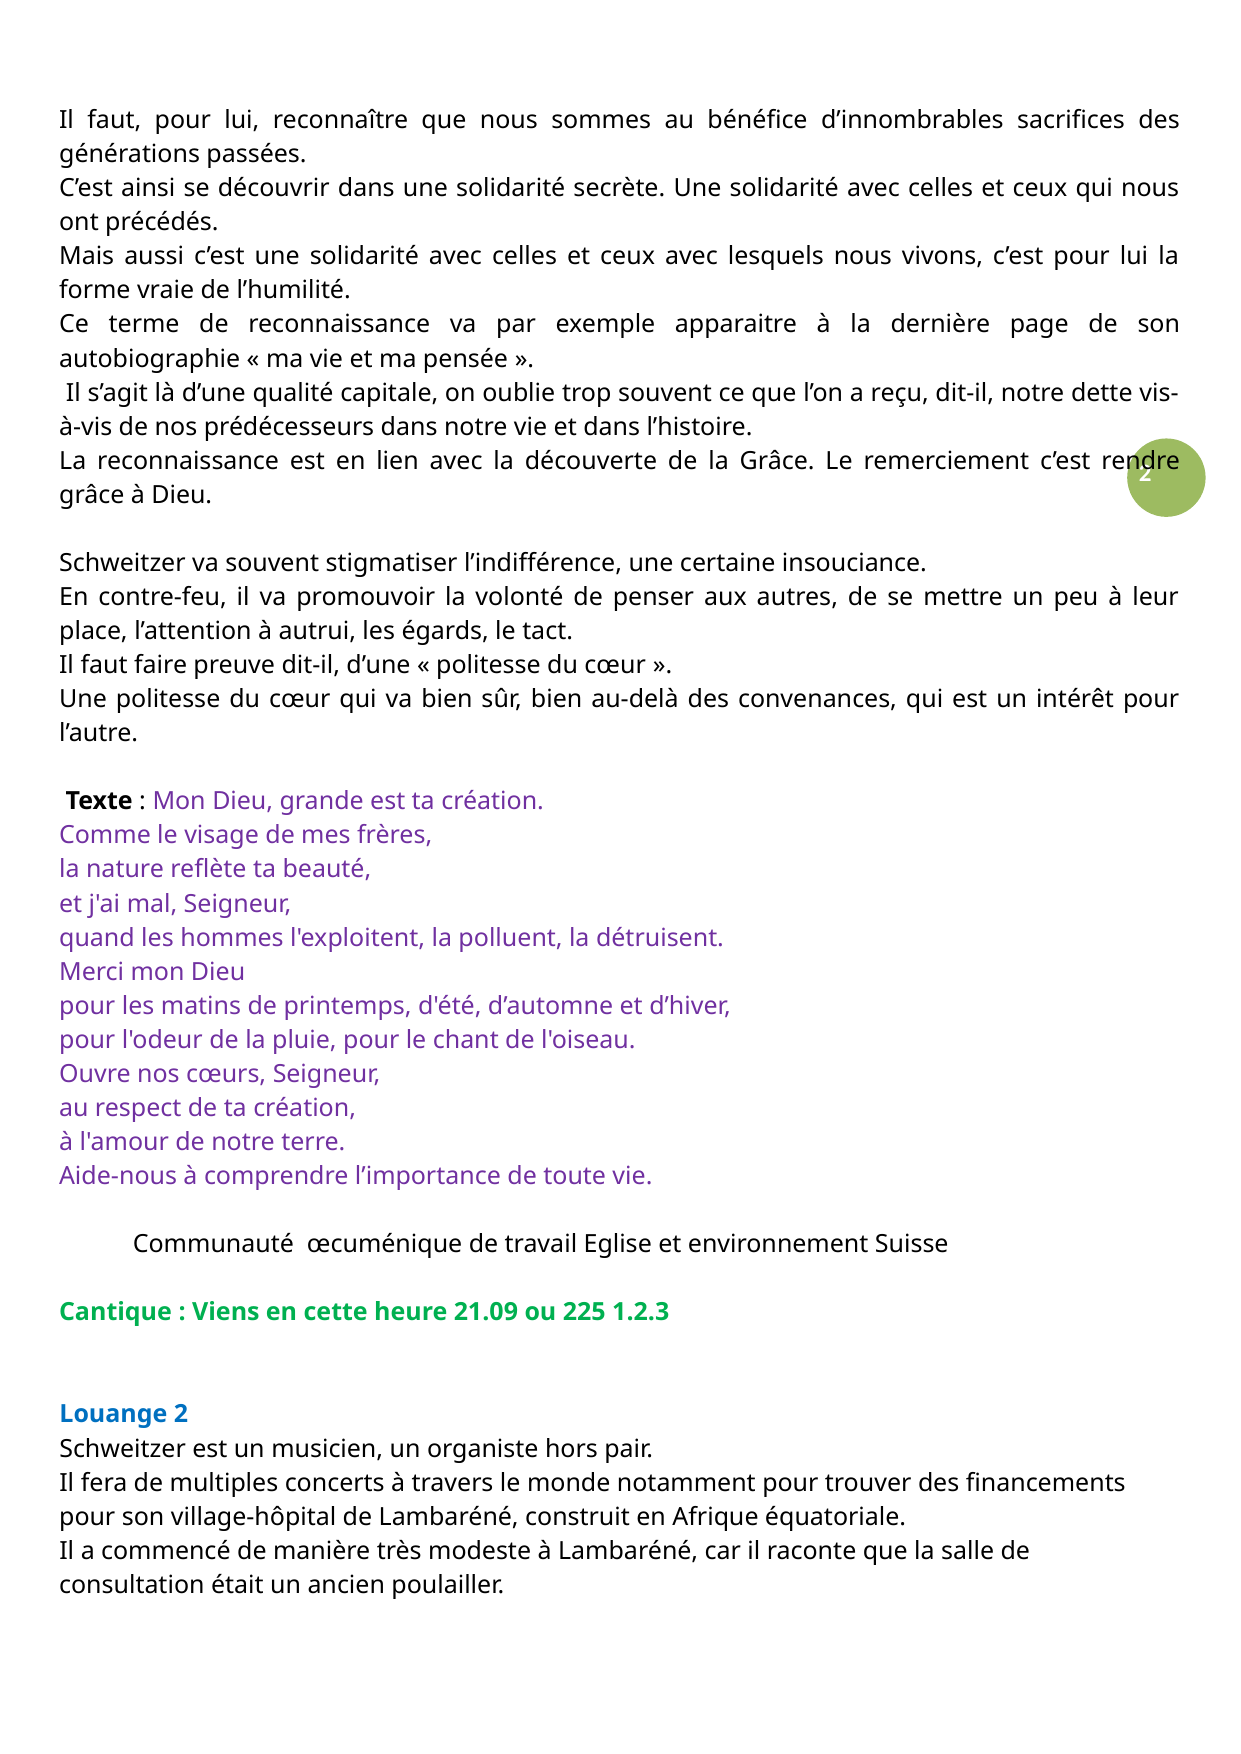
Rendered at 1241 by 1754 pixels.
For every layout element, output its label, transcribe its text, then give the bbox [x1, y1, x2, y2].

text Texte : Mon Dieu, grande est ta création. [59, 783, 1181, 817]
text Louange 2 [59, 1396, 1181, 1430]
text Il s’agit là d’une qualité capitale, on oublie trop souvent ce que l’on a reçu, dit-il, notre dette vis-à-vis de nos prédécesseurs dans notre vie et dans l’histoire. [59, 374, 1181, 442]
text pour les matins de printemps, d'été, d’automne et d’hiver, [59, 987, 1181, 1021]
text En contre-feu, il va promouvoir la volonté de penser aux autres, de se mettre un peu à leur place, l’attention à autrui, les égards, le tact. [59, 579, 1181, 647]
text la nature reflète ta beauté, [59, 851, 1181, 885]
text Il faut faire preuve dit-il, d’une « politesse du cœur ». [59, 647, 1181, 681]
text Mais aussi c’est une solidarité avec celles et ceux avec lesquels nous vivons, c’est pour lui la forme vraie de l’humilité. [59, 238, 1181, 306]
text au respect de ta création, [59, 1089, 1181, 1124]
text La reconnaissance est en lien avec la découverte de la Grâce. Le remerciement c’est rendre grâce à Dieu. [59, 442, 1181, 511]
text Aide-nous à comprendre l’importance de toute vie. [59, 1158, 1181, 1192]
text pour l'odeur de la pluie, pour le chant de l'oiseau. [59, 1021, 1181, 1056]
text Il fera de multiples concerts à travers le monde notamment pour trouver des financements pour son village-hôpital de Lambaréné, construit en Afrique équatoriale. [59, 1464, 1181, 1532]
text Merci mon Dieu [59, 953, 1181, 987]
text Il a commencé de manière très modeste à Lambaréné, car il raconte que la salle de consultation était un ancien poulailler. [59, 1532, 1181, 1601]
text Ce terme de reconnaissance va par exemple apparaitre à la dernière page de son autobiographie « ma vie et ma pensée ». [59, 306, 1181, 374]
text Ouvre nos cœurs, Seigneur, [59, 1056, 1181, 1089]
text Schweitzer est un musicien, un organiste hors pair. [59, 1430, 1181, 1464]
text et j'ai mal, Seigneur, [59, 885, 1181, 919]
text Comme le visage de mes frères, [59, 817, 1181, 851]
text Cantique : Viens en cette heure 21.09 ou 225 1.2.3 [59, 1294, 1181, 1328]
text quand les hommes l'exploitent, la polluent, la détruisent. [59, 919, 1181, 953]
text C’est ainsi se découvrir dans une solidarité secrète. Une solidarité avec celles et ceux qui nous ont précédés. [59, 170, 1181, 238]
text Schweitzer va souvent stigmatiser l’indifférence, une certaine insouciance. [59, 544, 1181, 579]
text Une politesse du cœur qui va bien sûr, bien au-delà des convenances, qui est un intérêt pour l’autre. [59, 681, 1181, 749]
text à l'amour de notre terre. [59, 1124, 1181, 1158]
text Communauté œcuménique de travail Eglise et environnement Suisse [59, 1226, 1181, 1260]
text Il faut, pour lui, reconnaître que nous sommes au bénéfice d’innombrables sacrifices des générations passées. [59, 102, 1181, 170]
